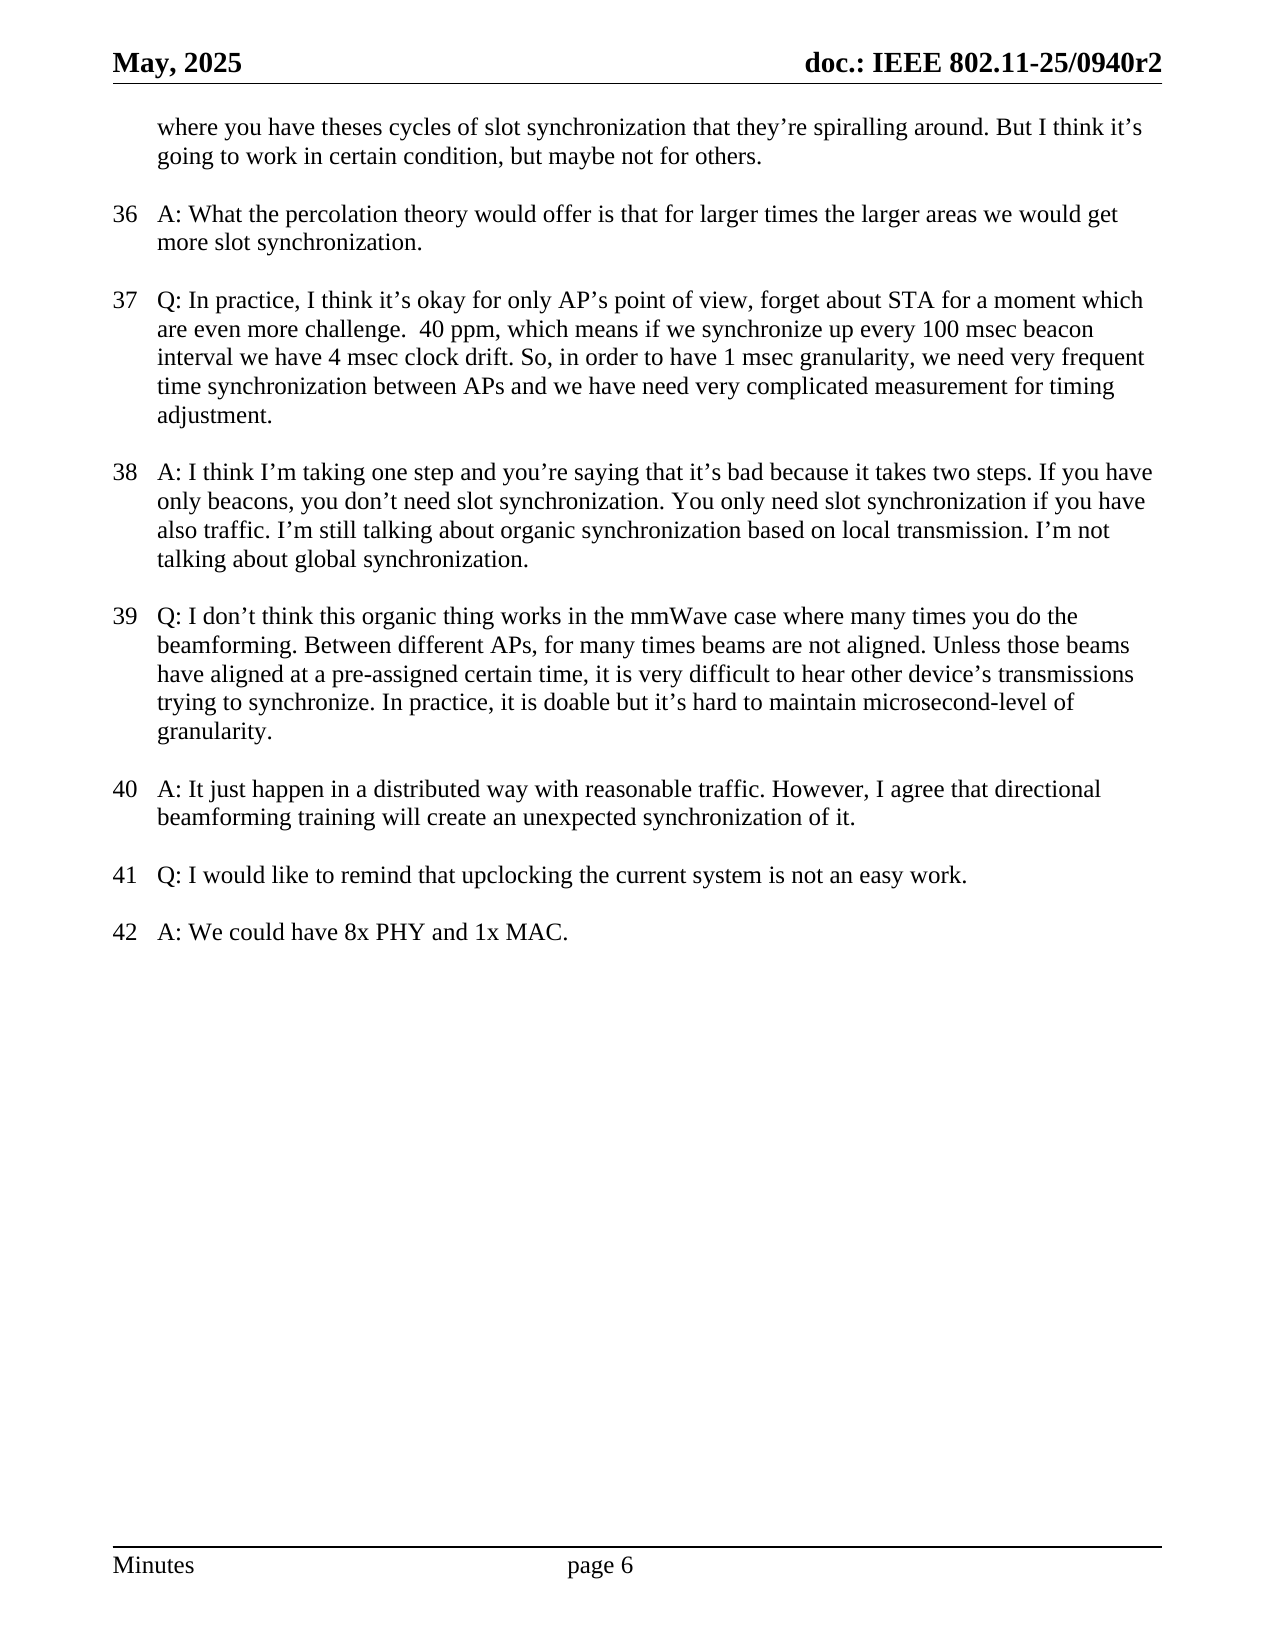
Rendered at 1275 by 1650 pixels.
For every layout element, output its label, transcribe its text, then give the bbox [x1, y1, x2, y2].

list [112, 112, 1162, 170]
list A: We could have 8x PHY and 1x MAC. [112, 917, 1162, 946]
list Q: In practice, I think it’s okay for only AP’s point of view, forget about STA for a moment which are even more challenge. 40 ppm, which means if we synchronize up every 100 msec beacon interval we have 4 msec clock drift. So, in order to have 1 msec granularity, we need very frequent time synchronization between APs and we have need very complicated measurement for timing adjustment. [112, 285, 1162, 429]
list Q: I don’t think this organic thing works in the mmWave case where many times you do the beamforming. Between different APs, for many times beams are not aligned. Unless those beams have aligned at a pre-assigned certain time, it is very difficult to hear other device’s transmissions trying to synchronize. In practice, it is doable but it’s hard to maintain microsecond-level of granularity. [112, 601, 1162, 745]
list A: What the percolation theory would offer is that for larger times the larger areas we would get more slot synchronization. [112, 199, 1162, 256]
list Q: I would like to remind that upclocking the current system is not an easy work. [112, 860, 1162, 889]
list A: It just happen in a distributed way with reasonable traffic. However, I agree that directional beamforming training will create an unexpected synchronization of it. [112, 774, 1162, 831]
list A: I think I’m taking one step and you’re saying that it’s bad because it takes two steps. If you have only beacons, you don’t need slot synchronization. You only need slot synchronization if you have also traffic. I’m still talking about organic synchronization based on local transmission. I’m not talking about global synchronization. [112, 457, 1162, 572]
